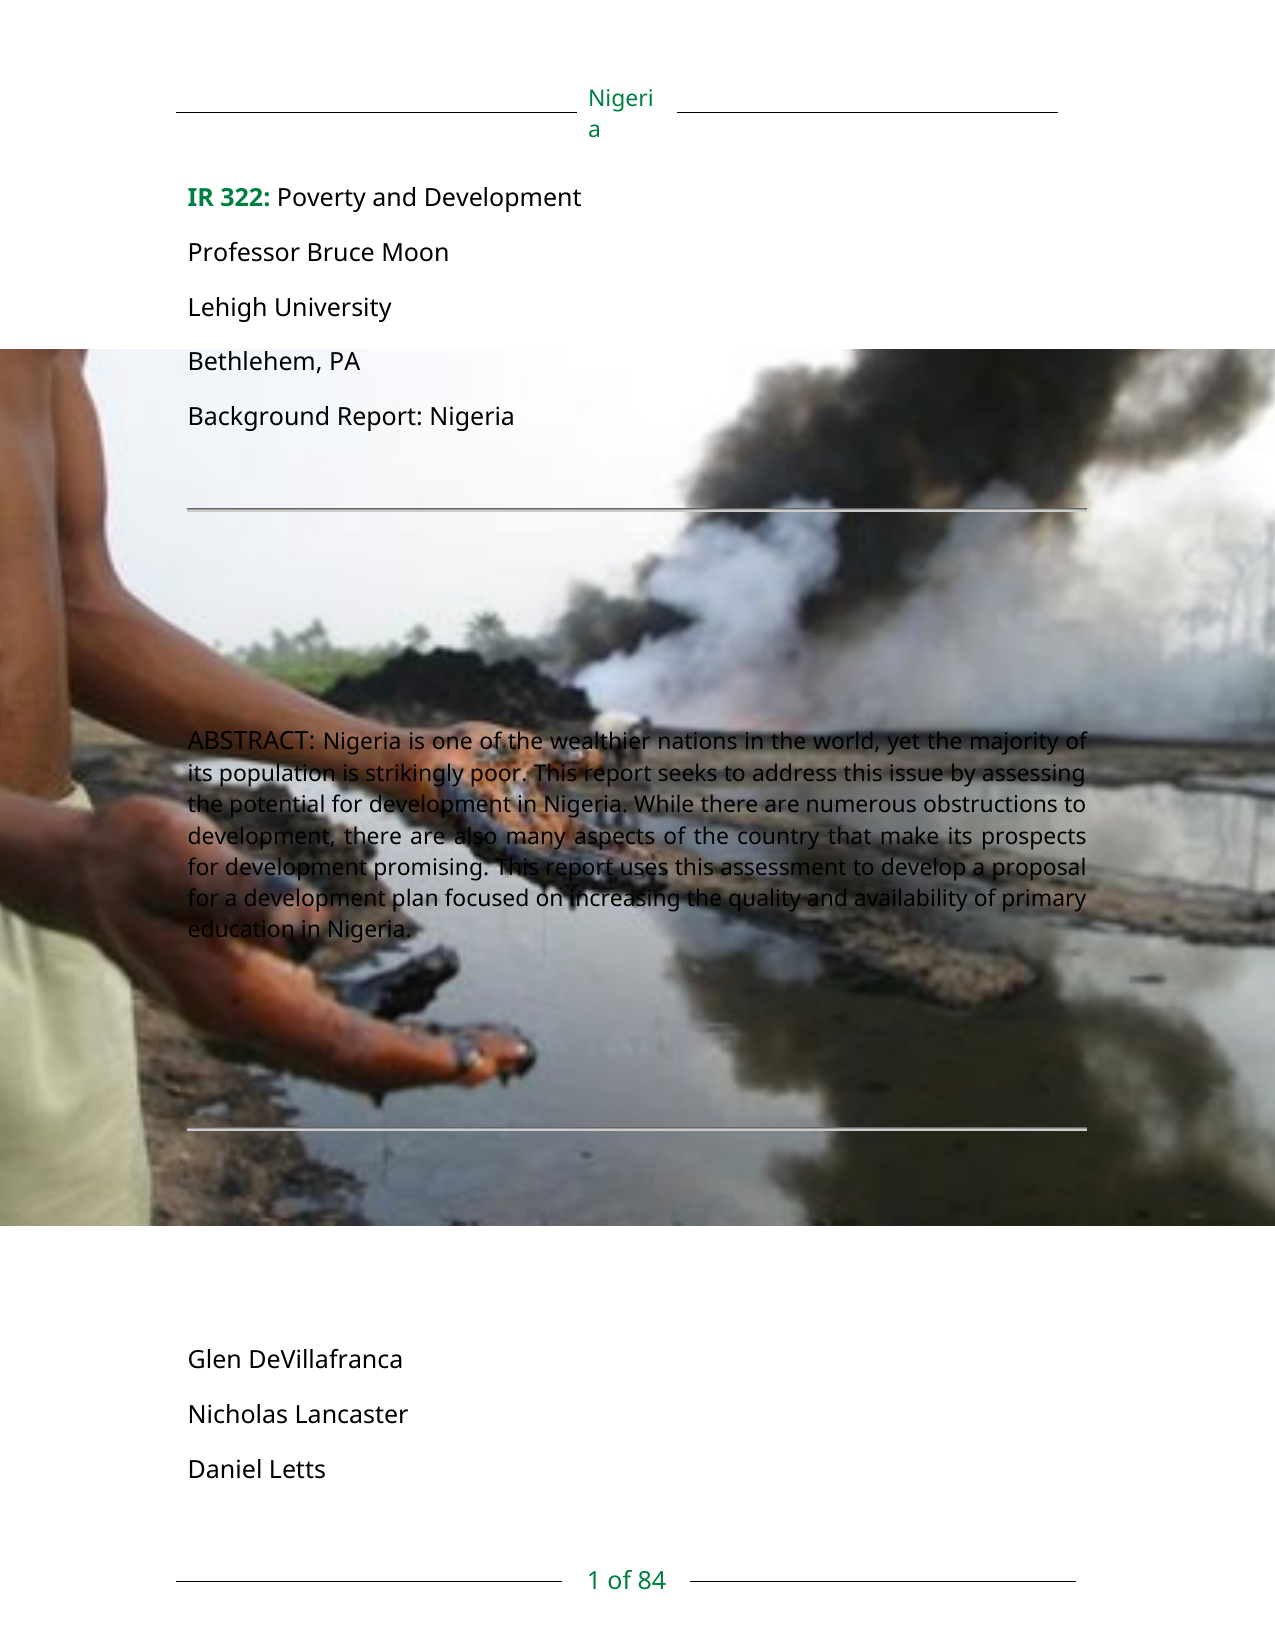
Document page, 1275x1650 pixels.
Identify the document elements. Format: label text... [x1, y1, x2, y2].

text Glen DeVillafranca [187, 1342, 1087, 1376]
picture [0, 349, 1275, 1226]
text Background Report: Nigeria [187, 399, 1087, 433]
text Bethlehem, PA [187, 344, 1087, 378]
text Nicholas Lancaster [187, 1396, 1087, 1431]
text Professor Bruce Moon [187, 234, 1087, 268]
text ABSTRACT: Nigeria is one of the wealthier nations in the world, yet the majority of its population is strikingly poor. This report seeks to address this issue by assessing the potential for development in Nigeria. While there are numerous obstructions to development, there are also many aspects of the country that make its prospects for development promising. This report uses this assessment to develop a proposal for a development plan focused on increasing the quality and availability of primary education in Nigeria. [187, 723, 1087, 944]
text Daniel Letts [187, 1451, 1087, 1485]
text IR 322: Poverty and Development [187, 179, 1087, 213]
text Lehigh University [187, 289, 1087, 323]
